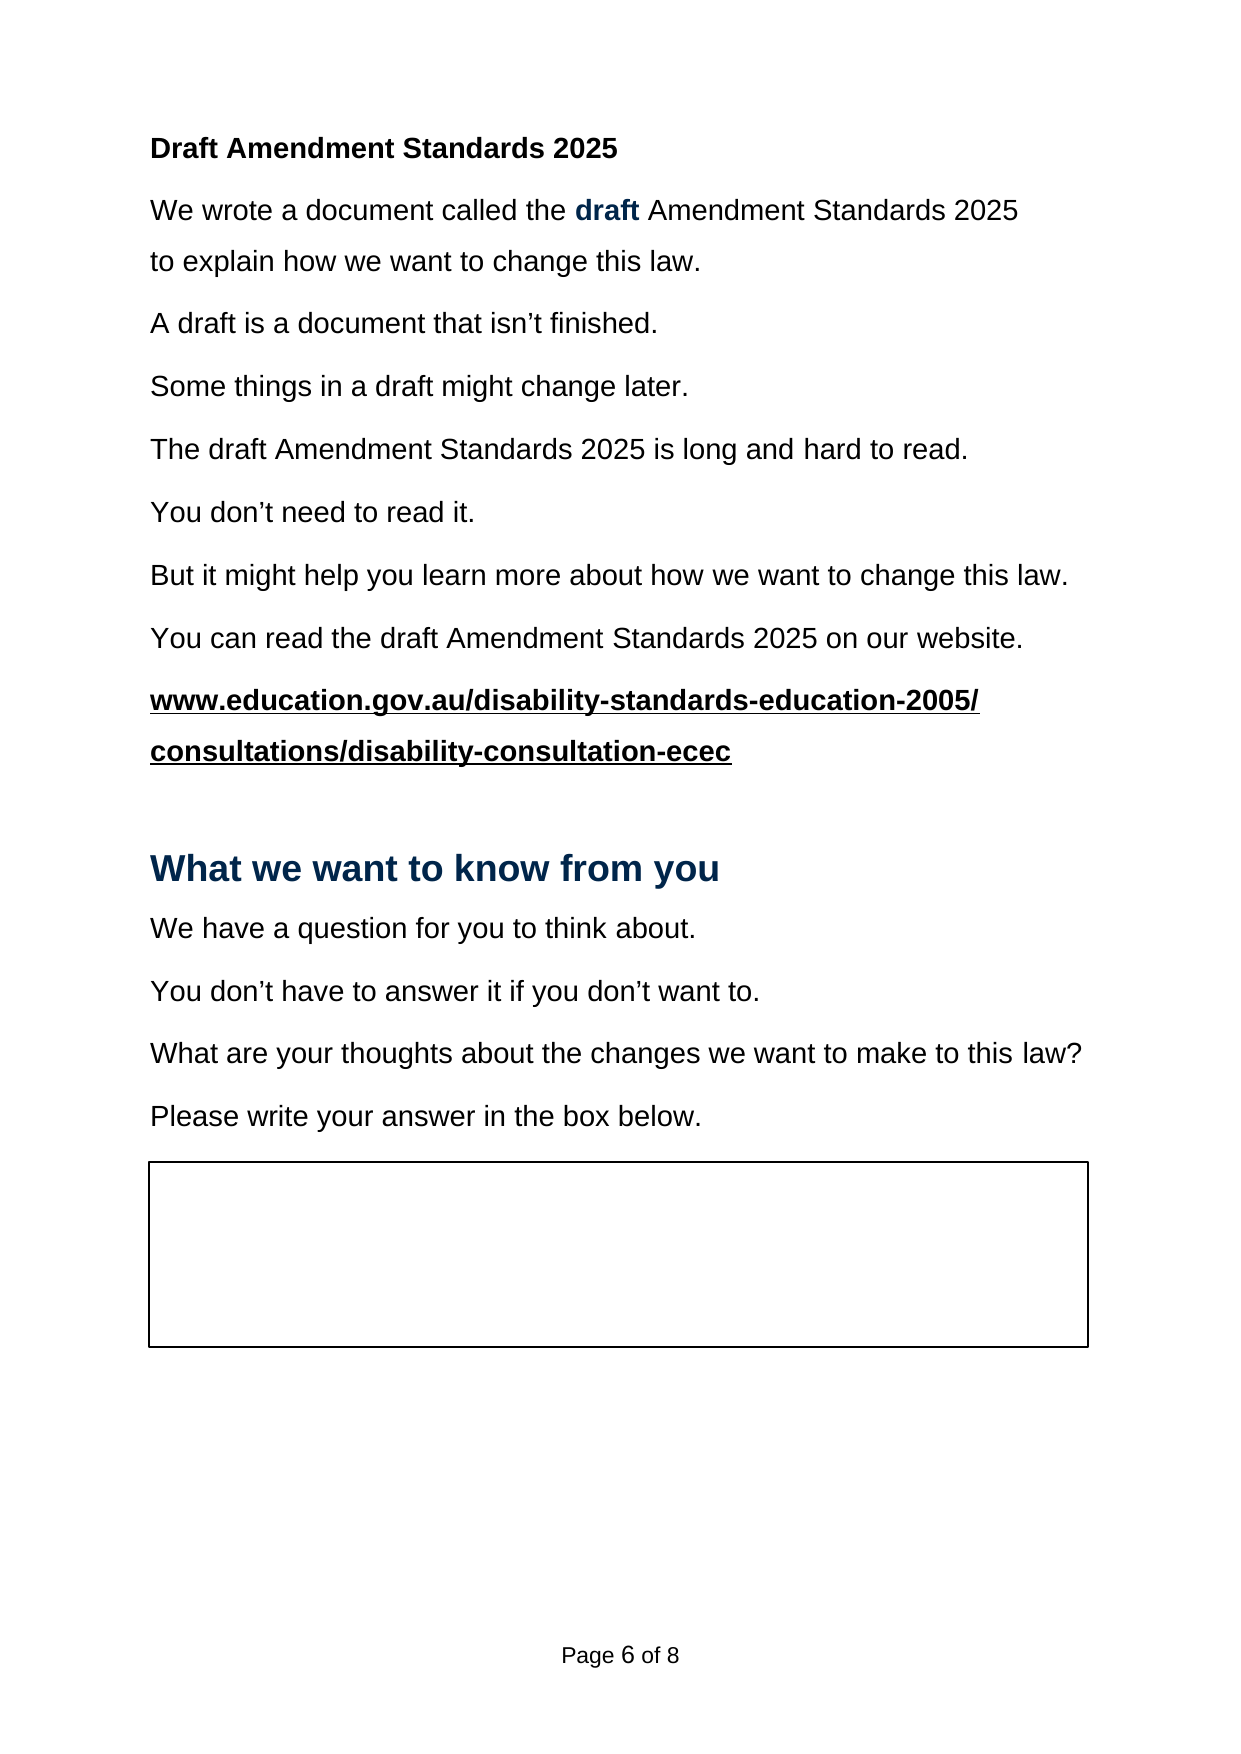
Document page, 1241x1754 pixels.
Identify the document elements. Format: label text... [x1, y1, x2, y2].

subtitle What we want to know from you [150, 847, 1090, 890]
text You can read the draft Amendment Standards 2025 on our website. [150, 621, 1090, 654]
text What are your thoughts about the changes we want to make to this law? [150, 1036, 1090, 1070]
text You don’t have to answer it if you don’t want to. [150, 973, 1090, 1007]
subtitle Draft Amendment Standards 2025 [150, 131, 1090, 164]
text The draft Amendment Standards 2025 is long and hard to read. [150, 432, 1090, 466]
text You don’t need to read it. [150, 495, 1090, 528]
text Please write your answer in the box below. [150, 1099, 1090, 1133]
text We wrote a document called the draft Amendment Standards 2025 to explain how we want to change this law. [150, 193, 1090, 277]
text A draft is a document that isn’t finished. [150, 307, 1090, 340]
text www.education.gov.au/disability-standards-education-2005/consultations/disability-consultation-ecec [150, 683, 1090, 767]
text But it might help you learn more about how we want to change this law. [150, 558, 1090, 591]
text We have a question for you to think about. [150, 911, 1090, 944]
text Some things in a draft might change later. [150, 369, 1090, 403]
